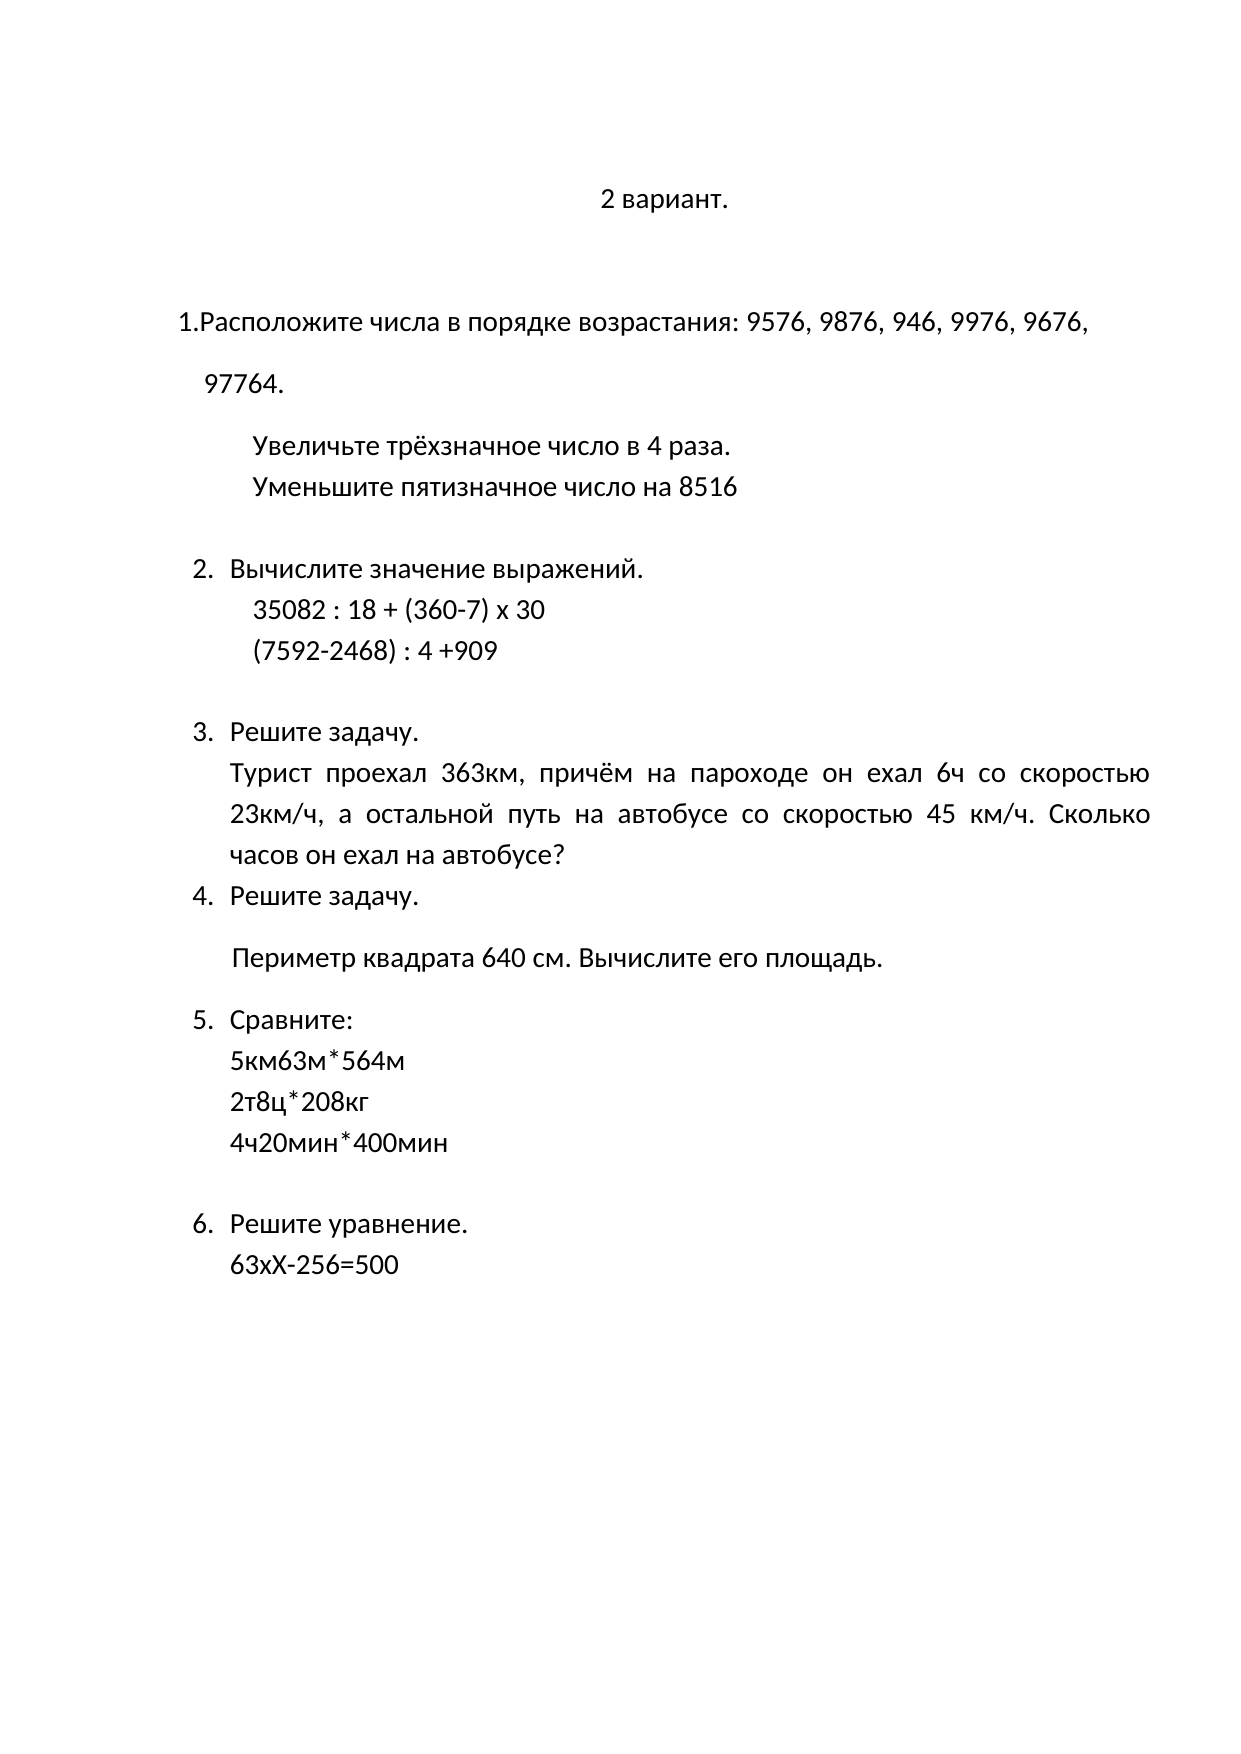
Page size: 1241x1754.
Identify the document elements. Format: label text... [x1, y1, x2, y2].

list Вычислите значение выражений. [192, 550, 1152, 585]
list (7592-2468) : 4 +909 [252, 632, 1152, 667]
list 4ч20мин*400мин [229, 1124, 1152, 1159]
list Сравните: [192, 1001, 1152, 1036]
list Решите задачу. [192, 713, 1152, 749]
list Увеличьте трёхзначное число в 4 раза. [252, 427, 1152, 463]
text 1.Расположите числа в порядке возрастания: 9576, 9876, 946, 9976, 9676, [177, 303, 1152, 339]
list 2т8ц*208кг [229, 1083, 1152, 1118]
list Уменьшите пятизначное число на 8516 [252, 468, 1152, 503]
list 5км63м*564м [229, 1042, 1152, 1077]
list 63хХ-256=500 [229, 1246, 1152, 1282]
text 2 вариант. [177, 180, 1152, 216]
text 97764. [177, 365, 1152, 401]
text Периметр квадрата 640 см. Вычислите его площадь. [192, 939, 1152, 975]
list Решите задачу. [192, 877, 1152, 913]
list Решите уравнение. [192, 1206, 1152, 1241]
list Турист проехал 363км, причём на пароходе он ехал 6ч со скоростью 23км/ч, а остальной путь на автобусе со скоростью 45 км/ч. Сколько часов он ехал на автобусе? [229, 754, 1152, 872]
list 35082 : 18 + (360-7) х 30 [252, 591, 1152, 626]
